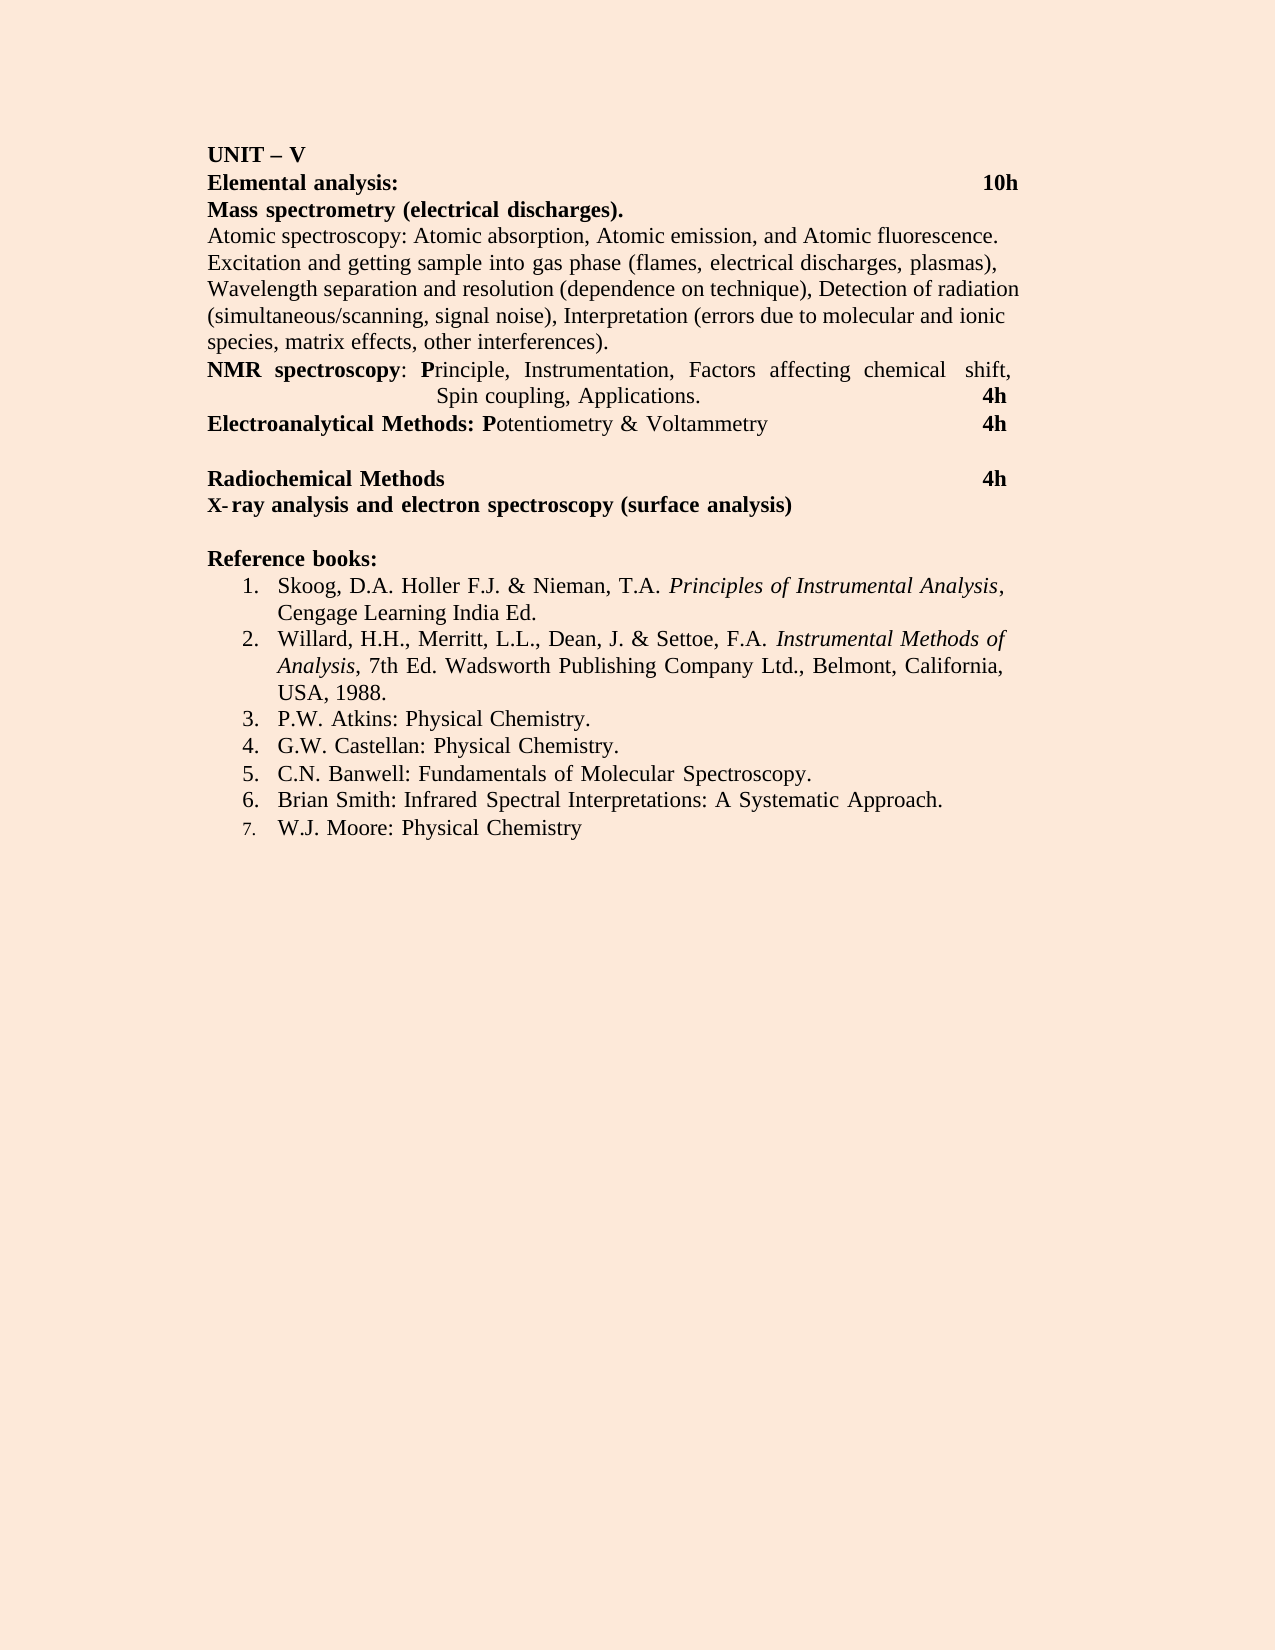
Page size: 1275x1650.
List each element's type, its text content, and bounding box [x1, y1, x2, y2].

subtitle Radiochemical Methods 4h [207, 464, 1204, 491]
list Skoog, D.A. Holler F.J. & Nieman, T.A. Principles of Instrumental Analysis, Cengage Learning India Ed. [242, 572, 1004, 625]
text NMR spectroscopy: Principle, Instrumentation, Factors affecting chemical shift, Spin coupling, Applications. 4h [207, 356, 1049, 409]
list W.J. Moore: Physical Chemistry [242, 813, 1204, 840]
text Atomic spectroscopy: Atomic absorption, Atomic emission, and Atomic fluorescence. Excitation and getting sample into gas phase (flames, electrical discharges, plasmas), Wavelength separation and resolution (dependence on technique), Detection of radiation (simultaneous/scanning, signal noise), Interpretation (errors due to molecular and ionic species, matrix effects, other interferences). [207, 222, 1050, 355]
text Elemental analysis: 10h [207, 168, 1204, 195]
text Electroanalytical Methods: Potentiometry & Voltammetry 4h [207, 410, 1204, 436]
subtitle Mass spectrometry (electrical discharges). [207, 196, 1204, 222]
list ray analysis and electron spectroscopy (surface analysis) [207, 491, 1204, 517]
subtitle UNIT – V [207, 142, 1204, 168]
subtitle Reference books: [207, 545, 1204, 571]
list C.N. Banwell: Fundamentals of Molecular Spectroscopy. [242, 759, 1204, 786]
list Brian Smith: Infrared Spectral Interpretations: A Systematic Approach. [242, 787, 1204, 813]
list G.W. Castellan: Physical Chemistry. [242, 732, 1204, 759]
list P.W. Atkins: Physical Chemistry. [242, 706, 1204, 732]
list Willard, H.H., Merritt, L.L., Dean, J. & Settoe, F.A. Instrumental Methods of Analysis, 7th Ed. Wadsworth Publishing Company Ltd., Belmont, California, USA, 1988. [242, 626, 1005, 705]
